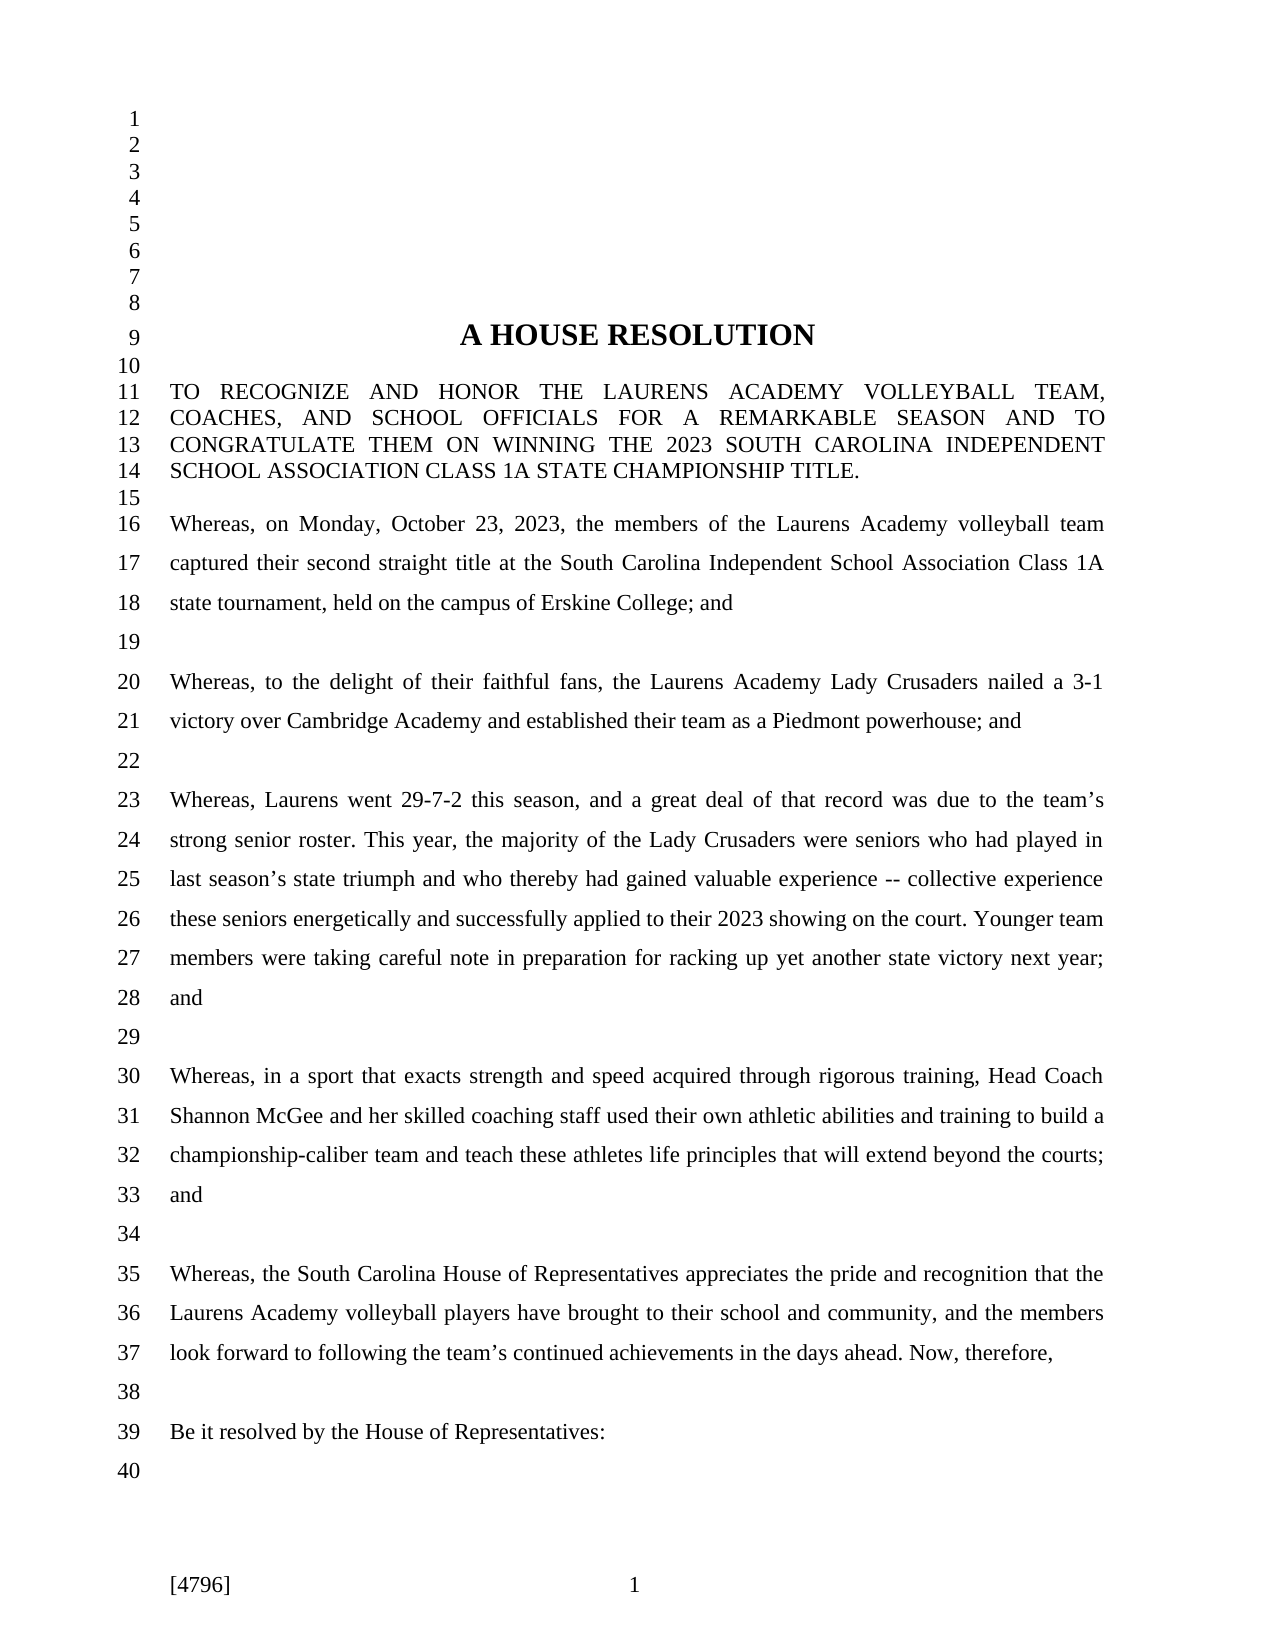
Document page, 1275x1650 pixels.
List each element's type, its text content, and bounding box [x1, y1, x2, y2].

text Whereas, to the delight of their faithful fans, the Laurens Academy Lady Crusaders nailed a 3-1 victory over Cambridge Academy and established their team as a Piedmont powerhouse; and [169, 668, 1106, 734]
text Whereas, in a sport that exacts strength and speed acquired through rigorous training, Head Coach Shannon McGee and her skilled coaching staff used their own athletic abilities and training to build a championship-caliber team and teach these athletes life principles that will extend beyond the courts; and [169, 1063, 1106, 1207]
text Whereas, the South Carolina House of Representatives appreciates the pride and recognition that the Laurens Academy volleyball players have brought to their school and community, and the members look forward to following the team’s continued achievements in the days ahead. Now, therefore, [169, 1260, 1106, 1365]
text Whereas, Laurens went 29-7-2 this season, and a great deal of that record was due to the team’s strong senior roster. This year, the majority of the Lady Crusaders were seniors who had played in last season’s state triumph and who thereby had gained valuable experience -- collective experience these seniors energetically and successfully applied to their 2023 showing on the court. Younger team members were taking careful note in preparation for racking up yet another state victory next year; and [169, 786, 1106, 1010]
text Be it resolved by the : [169, 1418, 1106, 1444]
text A RESOLUTION [169, 316, 1106, 352]
text Whereas, on Monday, October 23, 2023, the members of the Laurens Academy volleyball team captured their second straight title at the South Carolina Independent School Association Class 1A state tournament, held on the campus of Erskine College; and [169, 510, 1106, 615]
